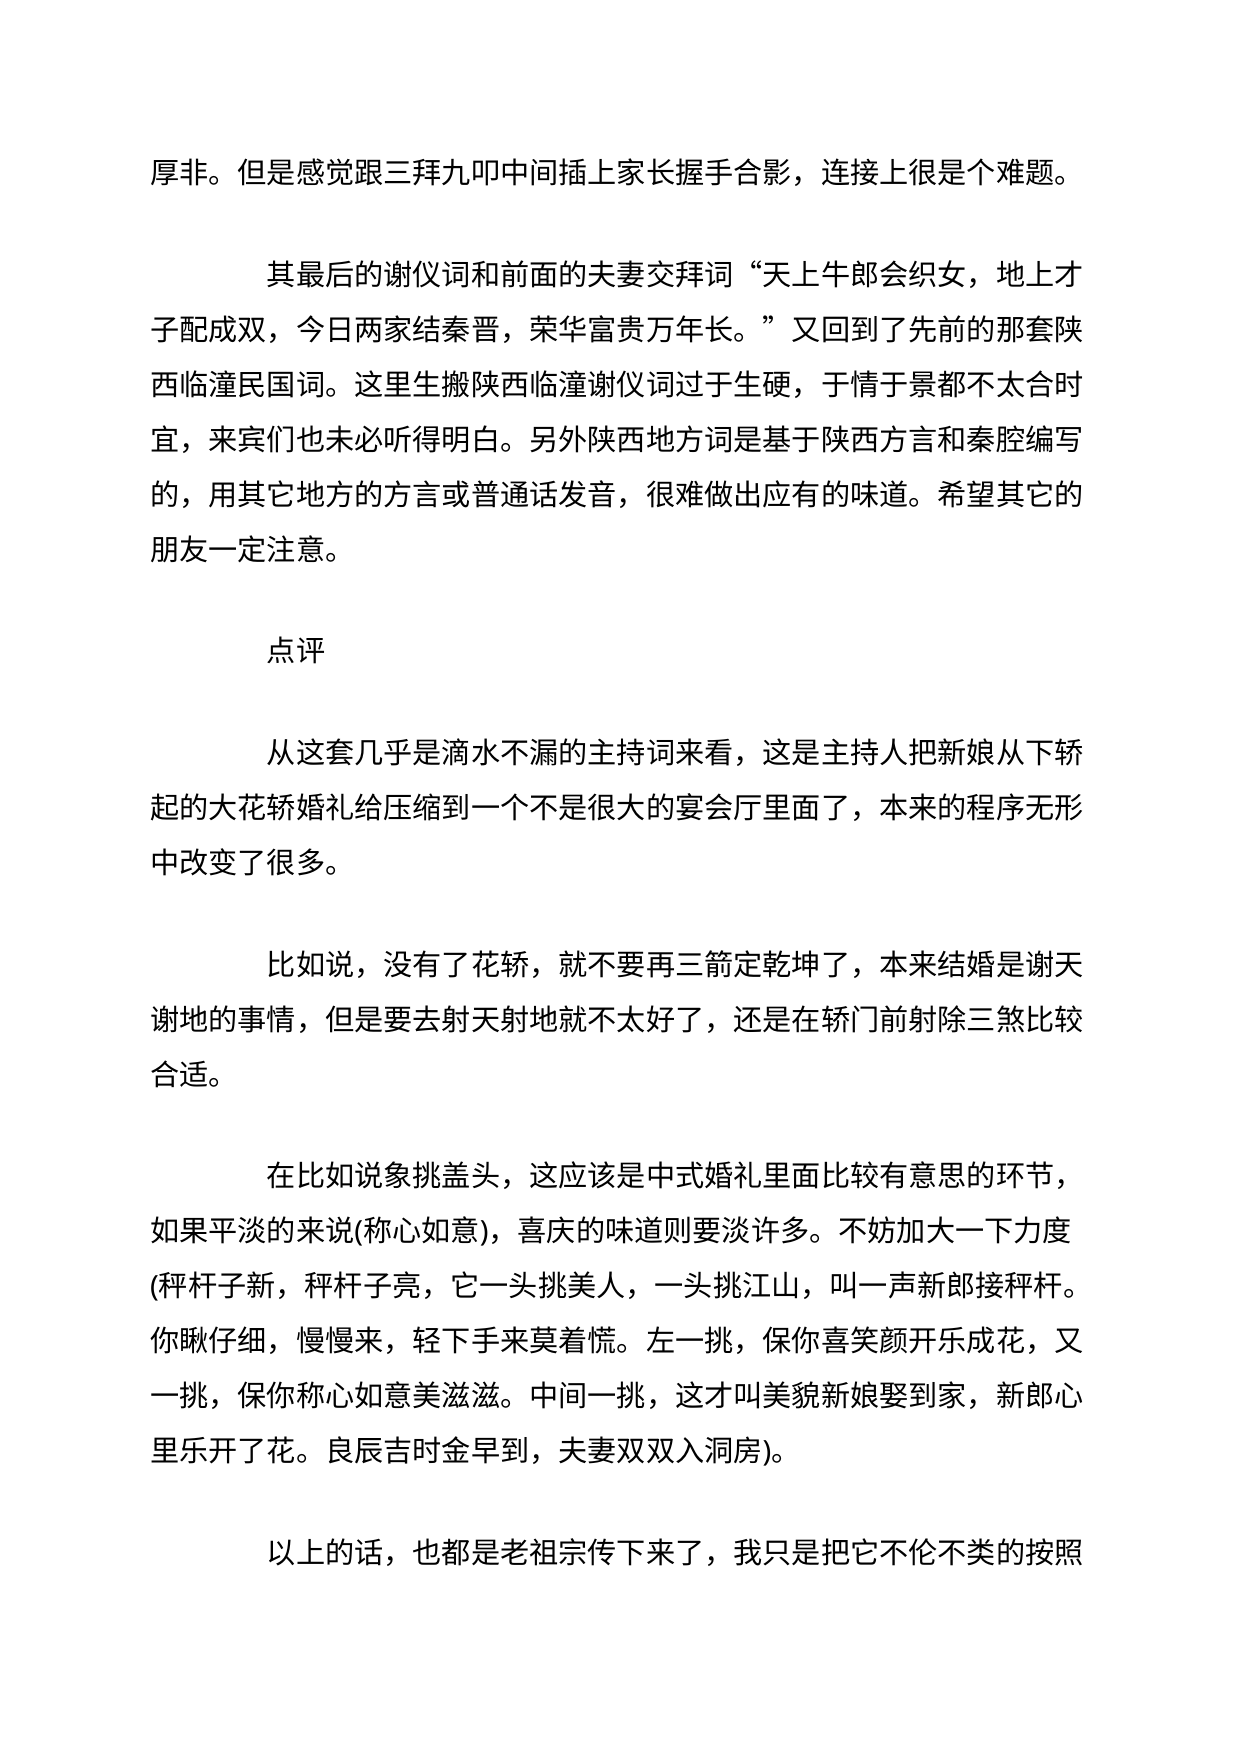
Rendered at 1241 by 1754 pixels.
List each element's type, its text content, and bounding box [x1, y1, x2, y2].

text 在比如说象挑盖头，这应该是中式婚礼里面比较有意思的环节，如果平淡的来说(称心如意)，喜庆的味道则要淡许多。不妨加大一下力度(秤杆子新，秤杆子亮，它一头挑美人，一头挑江山，叫一声新郎接秤杆。你瞅仔细，慢慢来，轻下手来莫着慌。左一挑，保你喜笑颜开乐成花，又一挑，保你称心如意美滋滋。中间一挑，这才叫美貌新娘娶到家，新郎心里乐开了花。良辰吉时金早到，夫妻双双入洞房)。 [150, 1153, 1090, 1470]
text 其最后的谢仪词和前面的夫妻交拜词“天上牛郎会织女，地上才子配成双，今日两家结秦晋，荣华富贵万年长。”又回到了先前的那套陕西临潼民国词。这里生搬陕西临潼谢仪词过于生硬，于情于景都不太合时宜，来宾们也未必听得明白。另外陕西地方词是基于陕西方言和秦腔编写的，用其它地方的方言或普通话发音，很难做出应有的味道。希望其它的朋友一定注意。 [150, 252, 1090, 568]
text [150, 150, 1090, 192]
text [150, 1529, 1090, 1572]
text 点评 [150, 628, 1090, 670]
text 从这套几乎是滴水不漏的主持词来看，这是主持人把新娘从下轿起的大花轿婚礼给压缩到一个不是很大的宴会厅里面了，本来的程序无形中改变了很多。 [150, 730, 1090, 882]
text 比如说，没有了花轿，就不要再三箭定乾坤了，本来结婚是谢天谢地的事情，但是要去射天射地就不太好了，还是在轿门前射除三煞比较合适。 [150, 941, 1090, 1093]
